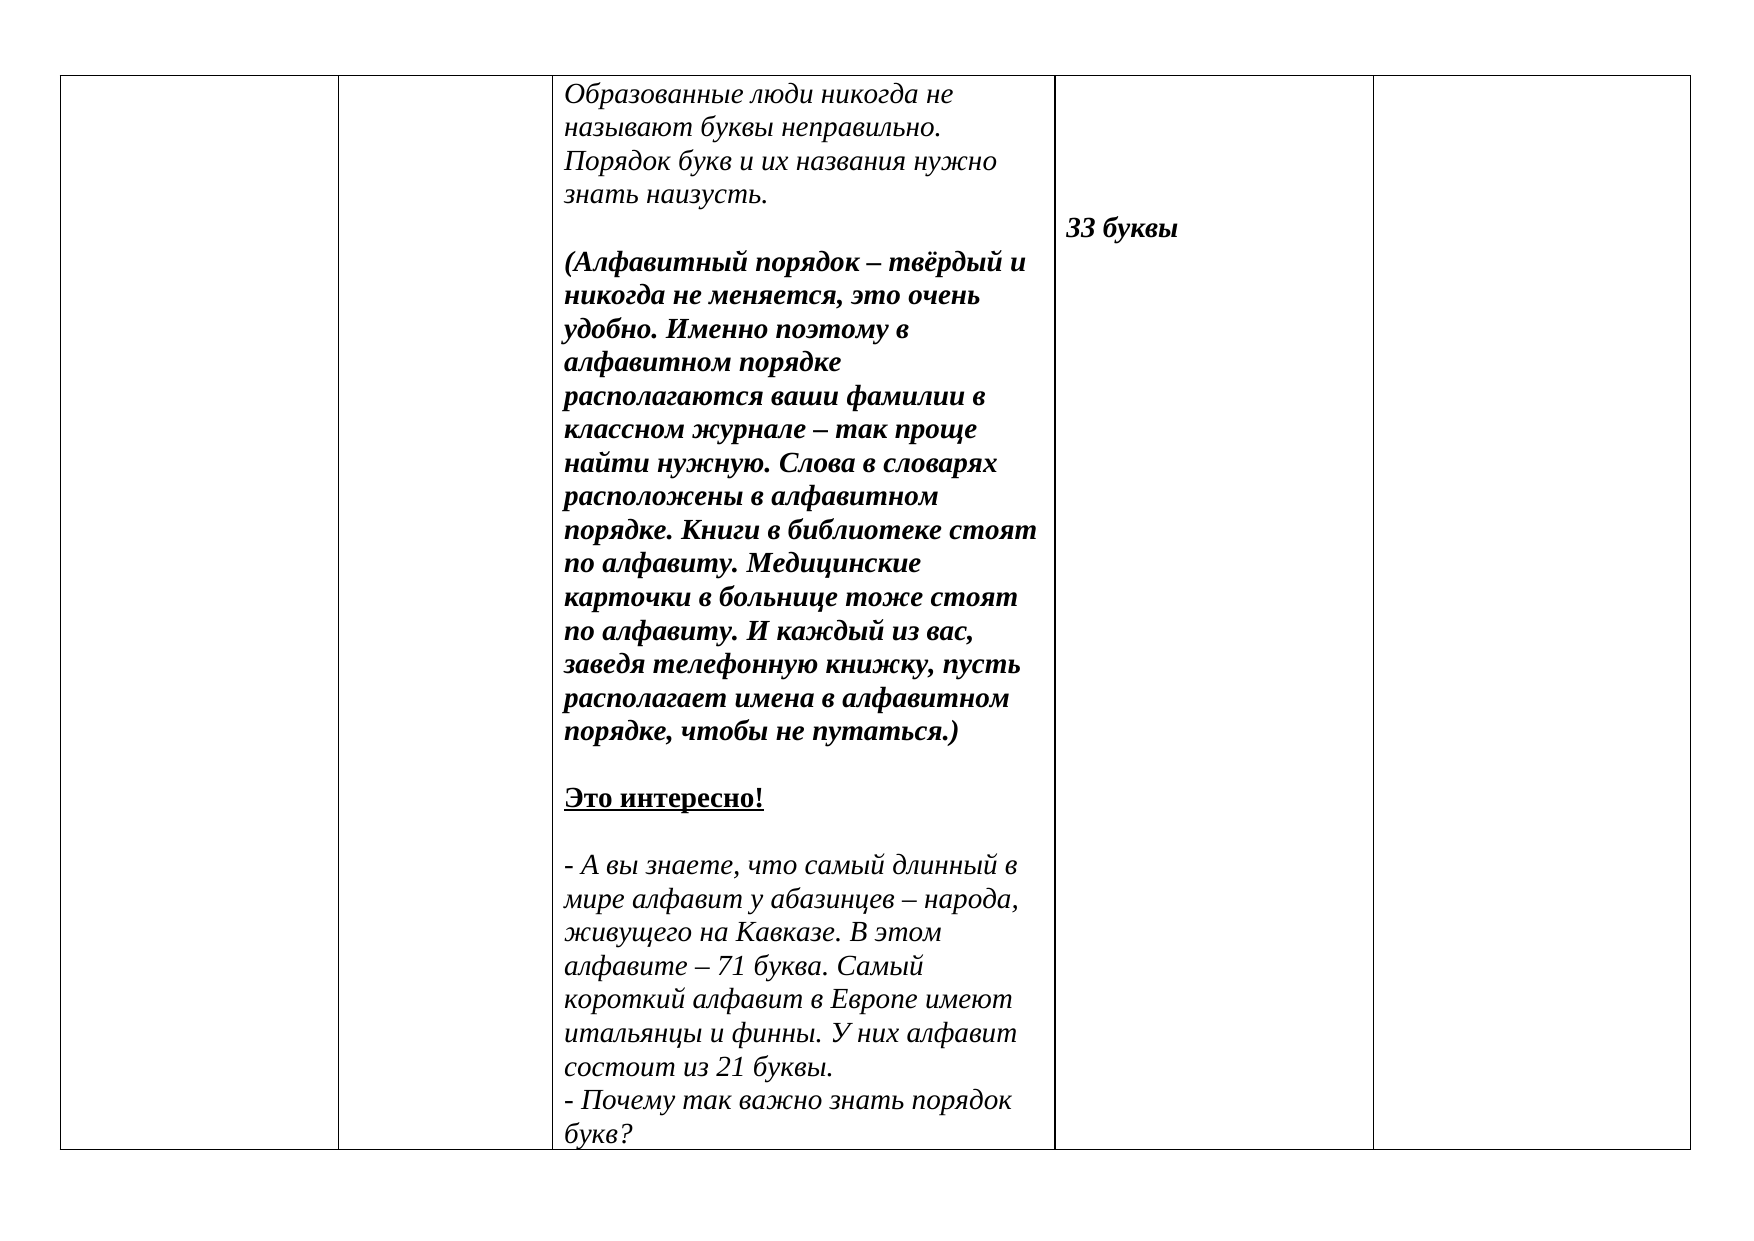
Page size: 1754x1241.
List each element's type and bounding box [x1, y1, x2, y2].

table_cell [553, 76, 1054, 1149]
table_cell [339, 76, 552, 1149]
table_cell [61, 76, 338, 1149]
table_cell [1056, 76, 1373, 1149]
table_cell [1374, 76, 1690, 1149]
